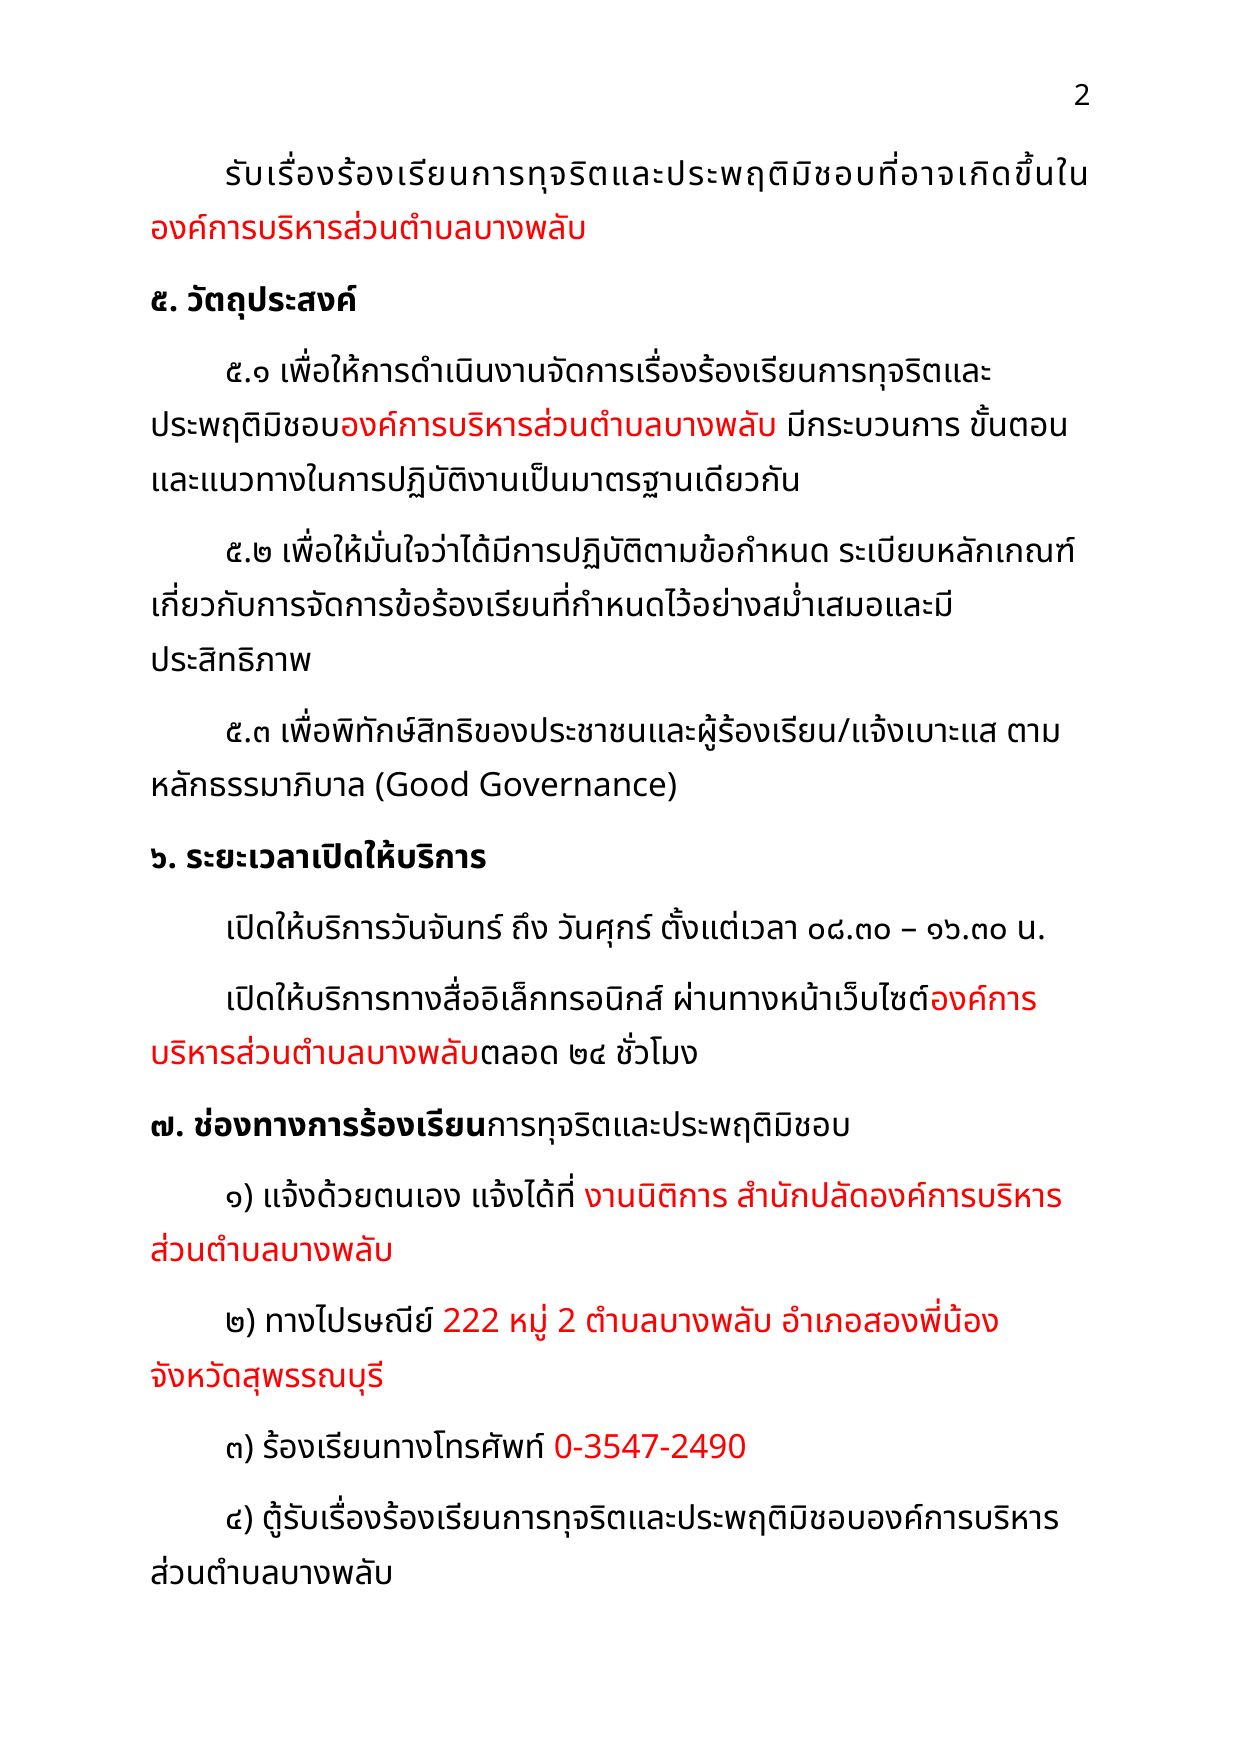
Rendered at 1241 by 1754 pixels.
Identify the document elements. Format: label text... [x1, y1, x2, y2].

text เปิดให้บริการทางสื่ออิเล็กทรอนิกส์ ผ่านทางหน้าเว็บไซต์องค์การบริหารส่วนตำบลบางพลับตลอด ๒๔ ชั่วโมง [150, 975, 1090, 1080]
text ๓) ร้องเรียนทางโทรศัพท์ 0-3547-2490 [150, 1423, 1090, 1473]
text รับเรื่องร้องเรียนการทุจริตและประพฤติมิชอบที่อาจเกิดขึ้นในองค์การบริหารส่วนตำบลบางพลับ [150, 150, 1090, 255]
text ๒) ทางไปรษณีย์ 222 หมู่ 2 ตำบลบางพลับ อำเภอสองพี่น้อง จังหวัดสุพรรณบุรี [150, 1297, 1090, 1402]
text ๕.๒ เพื่อให้มั่นใจว่าได้มีการปฏิบัติตามข้อกำหนด ระเบียบหลักเกณฑ์เกี่ยวกับการจัดการข้อร้องเรียนที่กำหนดไว้อย่างสม่ำเสมอและมีประสิทธิภาพ [150, 527, 1090, 686]
text ๑) แจ้งด้วยตนเอง แจ้งได้ที่ งานนิติการ สำนักปลัดองค์การบริหารส่วนตำบลบางพลับ [150, 1172, 1090, 1277]
text ๔) ตู้รับเรื่องร้องเรียนการทุจริตและประพฤติมิชอบองค์การบริหารส่วนตำบลบางพลับ [150, 1494, 1090, 1599]
text ๖. ระยะเวลาเปิดให้บริการ [150, 832, 1090, 883]
text ๕. วัตถุประสงค์ [150, 275, 1090, 326]
text ๕.๓ เพื่อพิทักษ์สิทธิของประชาชนและผู้ร้องเรียน/แจ้งเบาะแส ตามหลักธรรมาภิบาล (Good Governance) [150, 707, 1090, 812]
text ๗. ช่องทางการร้องเรียนการทุจริตและประพฤติมิชอบ [150, 1100, 1090, 1151]
text เปิดให้บริการวันจันทร์ ถึง วันศุกร์ ตั้งแต่เวลา ๐๘.๓๐ – ๑๖.๓๐ น. [150, 904, 1090, 954]
text ๕.๑ เพื่อให้การดำเนินงานจัดการเรื่องร้องเรียนการทุจริตและประพฤติมิชอบองค์การบริหารส่วนตำบลบางพลับ มีกระบวนการ ขั้นตอนและแนวทางในการปฏิบัติงานเป็นมาตรฐานเดียวกัน [150, 347, 1090, 506]
